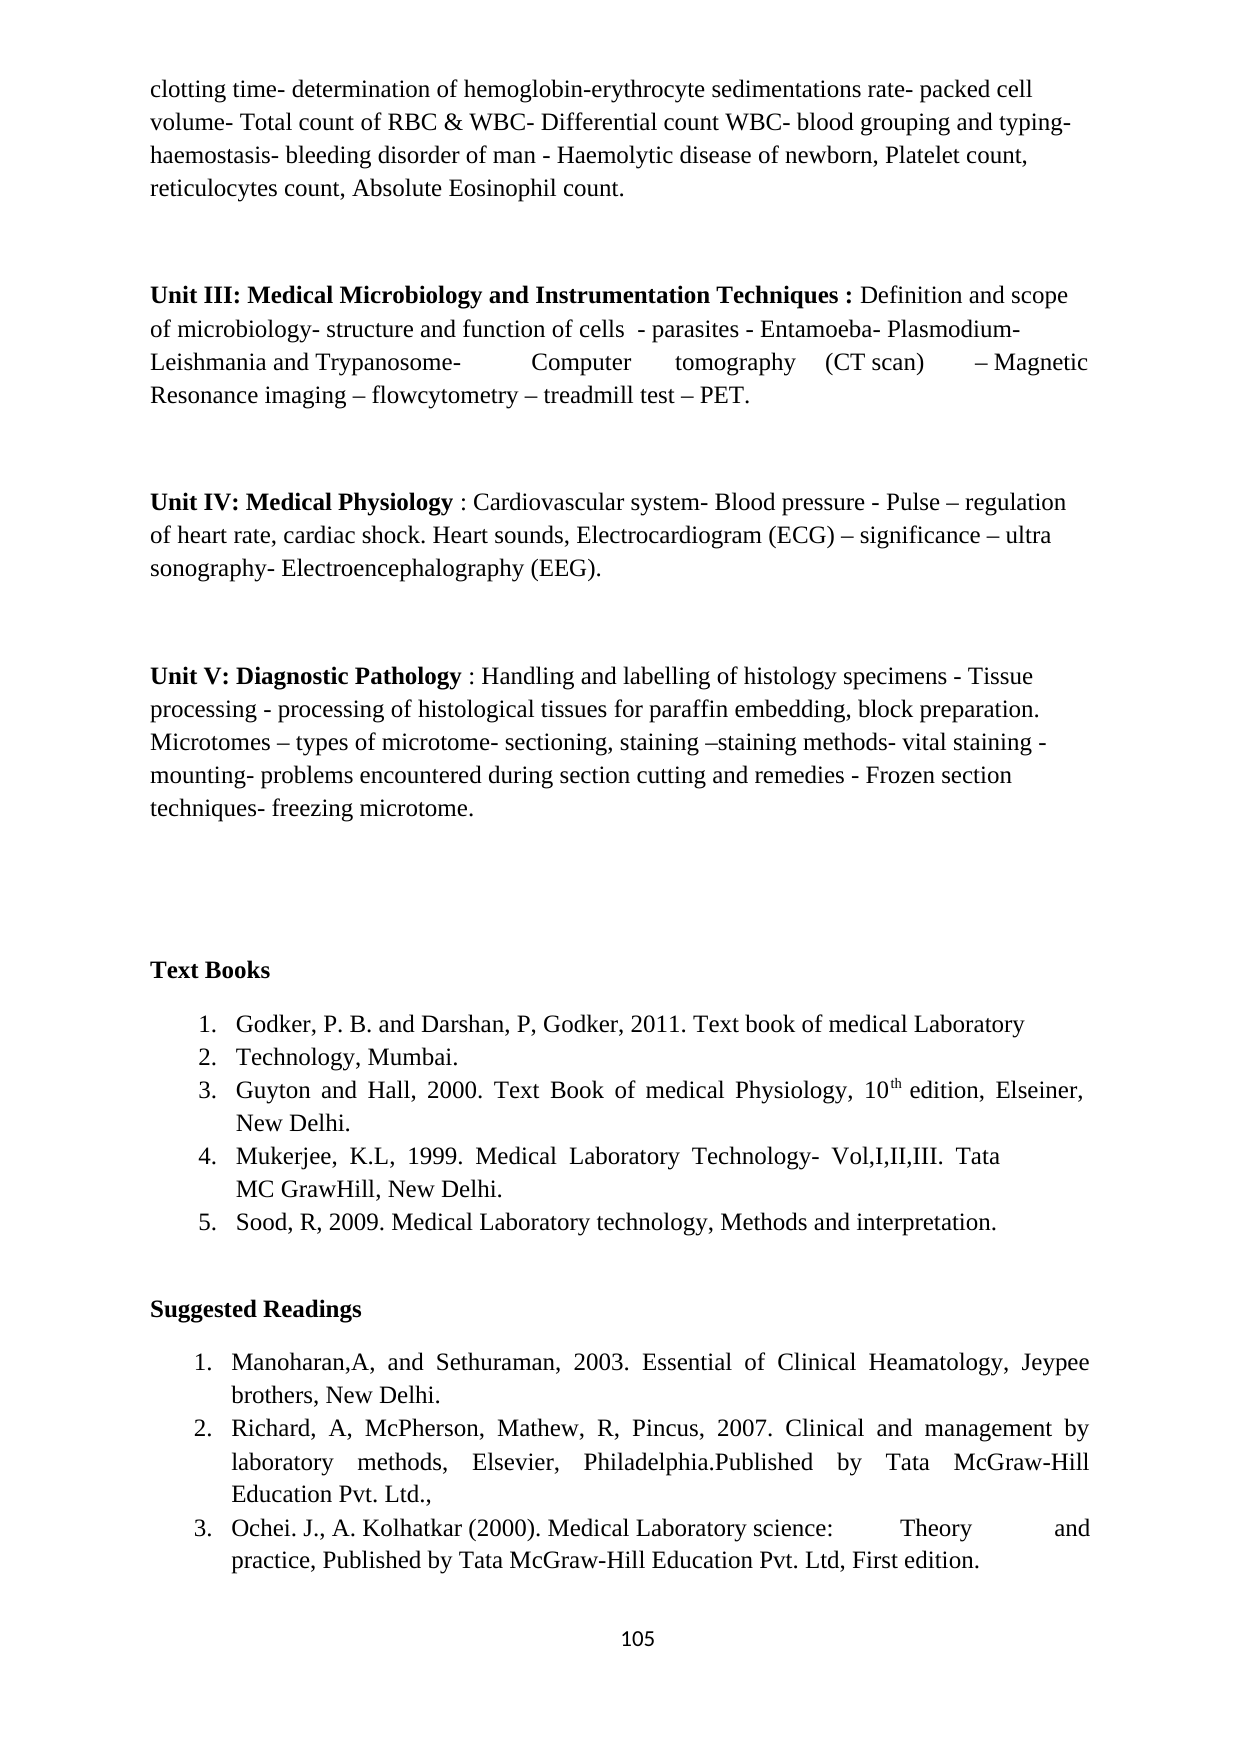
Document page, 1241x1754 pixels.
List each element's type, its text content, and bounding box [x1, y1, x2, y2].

list Sood, R, 2009. Medical Laboratory technology, Methods and interpretation. [198, 1207, 1001, 1236]
list Mukerjee, K.L, 1999. Medical Laboratory Technology- Vol,I,II,III. Tata MC GrawHill, New Delhi. [198, 1141, 1001, 1202]
list Godker, P. B. and Darshan, P, Godker, 2011. Text book of medical Laboratory [198, 1009, 1090, 1037]
list Richard, A, McPherson, Mathew, R, Pincus, 2007. Clinical and management by laboratory methods, Elsevier, Philadelphia.Published by Tata McGraw-Hill Education Pvt. Ltd., [193, 1413, 1090, 1508]
text Unit III: Medical Microbiology and Instrumentation Techniques : Definition and scope of microbiology- structure and function of cells - parasites - Entamoeba- Plasmodium- Leishmania and Trypanosome- Computer tomography (CT scan) – Magnetic Resonance imaging – flowcytometry – treadmill test – PET. [150, 281, 1090, 408]
list Ochei. J., A. Kolhatkar (2000). Medical Laboratory science: Theory and practice, Published by Tata McGraw-Hill Education Pvt. Ltd, First edition. [193, 1513, 1090, 1574]
text Unit IV: Medical Physiology : Cardiovascular system- Blood pressure - Pulse – regulation of heart rate, cardiac shock. Heart sounds, Electrocardiogram (ECG) – significance – ultra sonography- Electroencephalography (EEG). [150, 487, 1090, 582]
text Text Books [150, 955, 1090, 983]
list Guyton and Hall, 2000. Text Book of medical Physiology, 10th edition, Elseiner, New Delhi. [198, 1075, 1084, 1136]
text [150, 74, 1090, 202]
text Suggested Readings [150, 1294, 1001, 1322]
list Technology, Mumbai. [198, 1042, 1090, 1070]
list Manoharan,A, and Sethuraman, 2003. Essential of Clinical Heamatology, Jeypee brothers, New Delhi. [193, 1347, 1090, 1409]
text Unit V: Diagnostic Pathology : Handling and labelling of histology specimens - Tissue processing - processing of histological tissues for paraffin embedding, block preparation. Microtomes – types of microtome- sectioning, staining –staining methods- vital staining - mounting- problems encountered during section cutting and remedies - Frozen section techniques- freezing microtome. [150, 661, 1090, 822]
